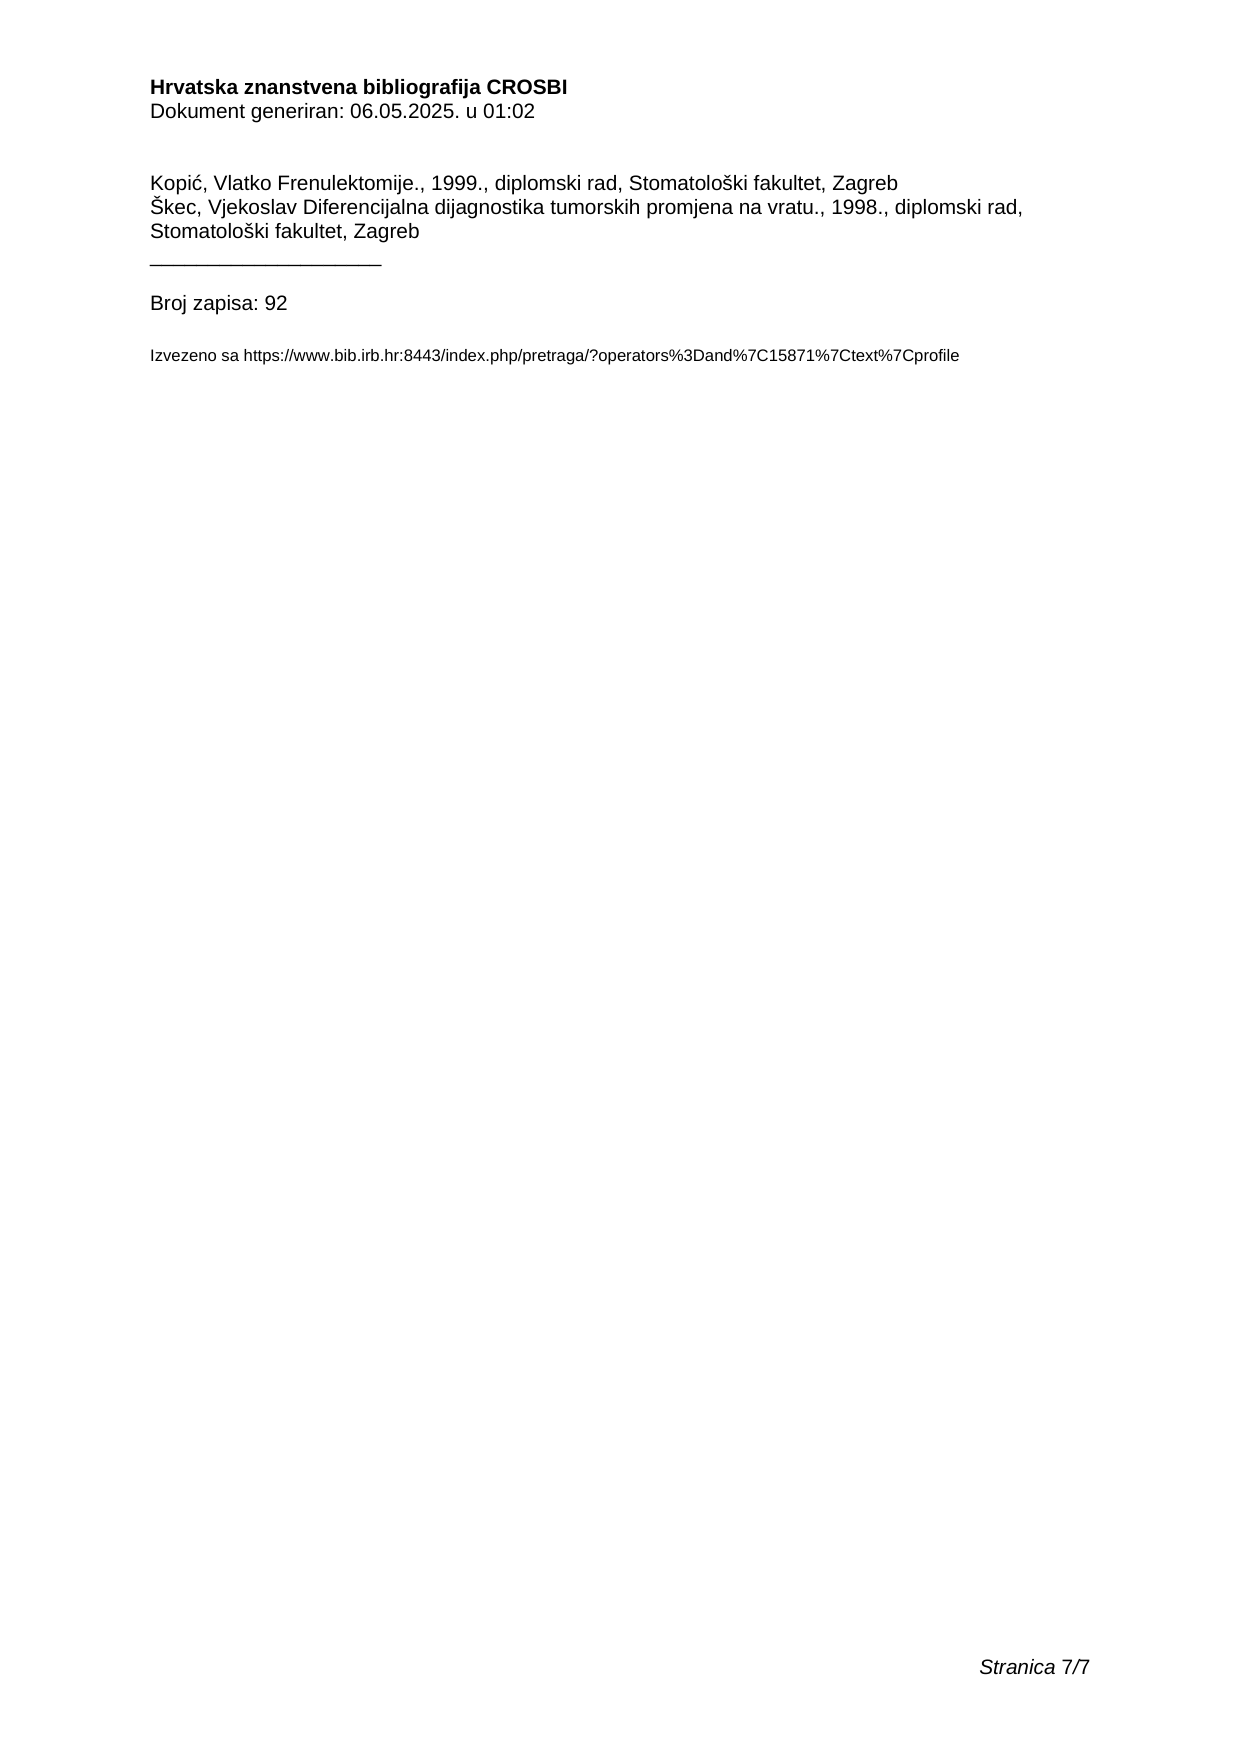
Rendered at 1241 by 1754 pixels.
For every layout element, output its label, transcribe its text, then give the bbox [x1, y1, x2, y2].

text Broj zapisa: 92 [150, 291, 1090, 315]
text ____________________ [150, 243, 1090, 267]
text Izvezeno sa https://www.bib.irb.hr:8443/index.php/pretraga/?operators%3Dand%7C15871%7Ctext%7Cprofile [150, 346, 1090, 365]
text Kopić, Vlatko [150, 171, 1090, 195]
text Škec, Vjekoslav [150, 195, 1090, 243]
